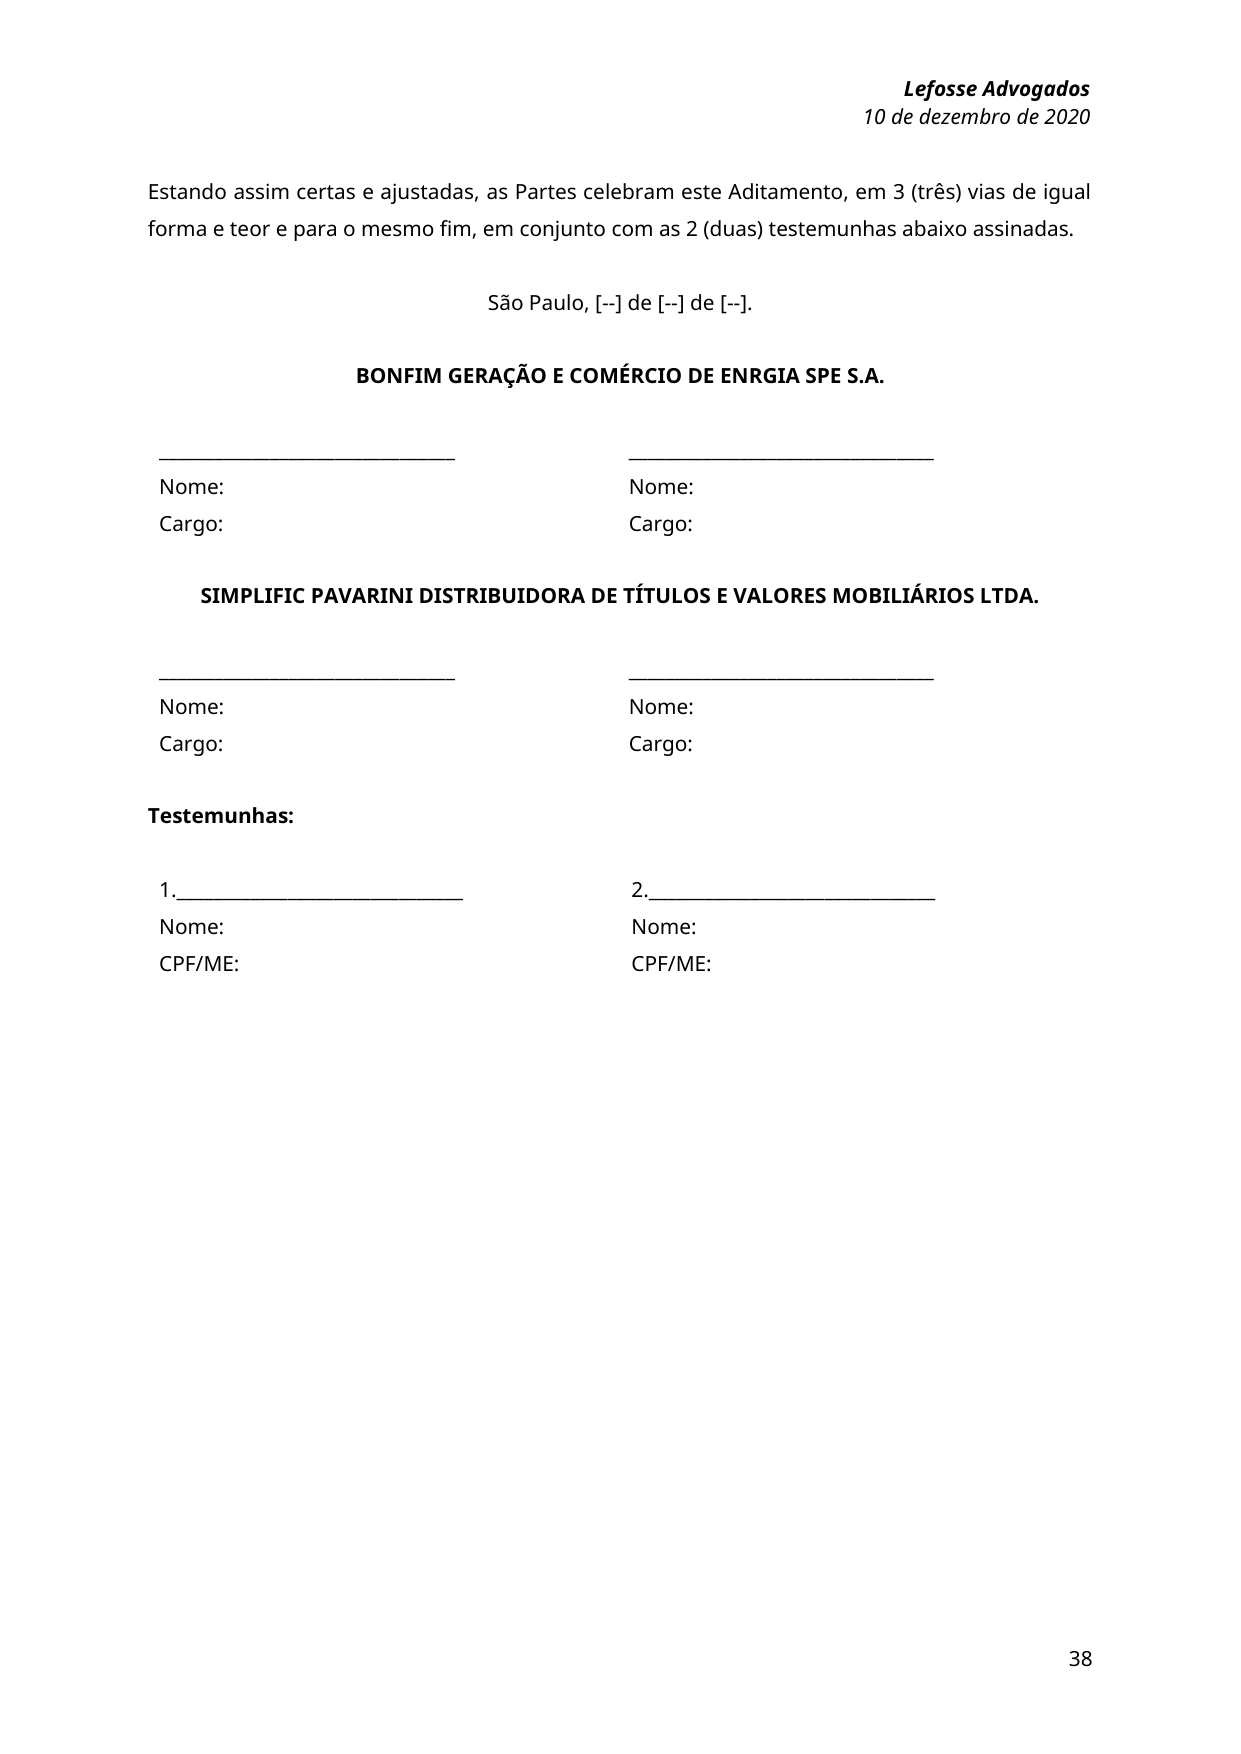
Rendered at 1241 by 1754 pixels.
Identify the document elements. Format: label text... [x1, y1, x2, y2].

table_header ________________________________ Nome: Cargo: [148, 655, 617, 764]
text BONFIM GERAÇÃO E COMÉRCIO DE ENRGIA SPE S.A. [148, 362, 1092, 390]
text Testemunhas: [148, 801, 1092, 830]
text Estando assim certas e ajustadas, as Partes celebram este Aditamento, em 3 (três) vias de igual forma e teor e para o mesmo fim, em conjunto com as 2 (duas) testemunhas abaixo assinadas. [148, 177, 1092, 242]
text São Paulo, [--] de [--] de [--]. [148, 288, 1092, 316]
table_header 2._______________________________ Nome: CPF/ME: [620, 875, 1092, 984]
table_header _________________________________ Nome: Cargo: [617, 435, 1092, 544]
table_header _________________________________ Nome: Cargo: [617, 655, 1092, 764]
table_header 1._______________________________ Nome: CPF/ME: [148, 875, 620, 984]
text SIMPLIFIC PAVARINI DISTRIBUIDORA DE TÍTULOS E VALORES MOBILIÁRIOS LTDA. [148, 581, 1092, 610]
table_header ________________________________ Nome: Cargo: [148, 435, 617, 544]
